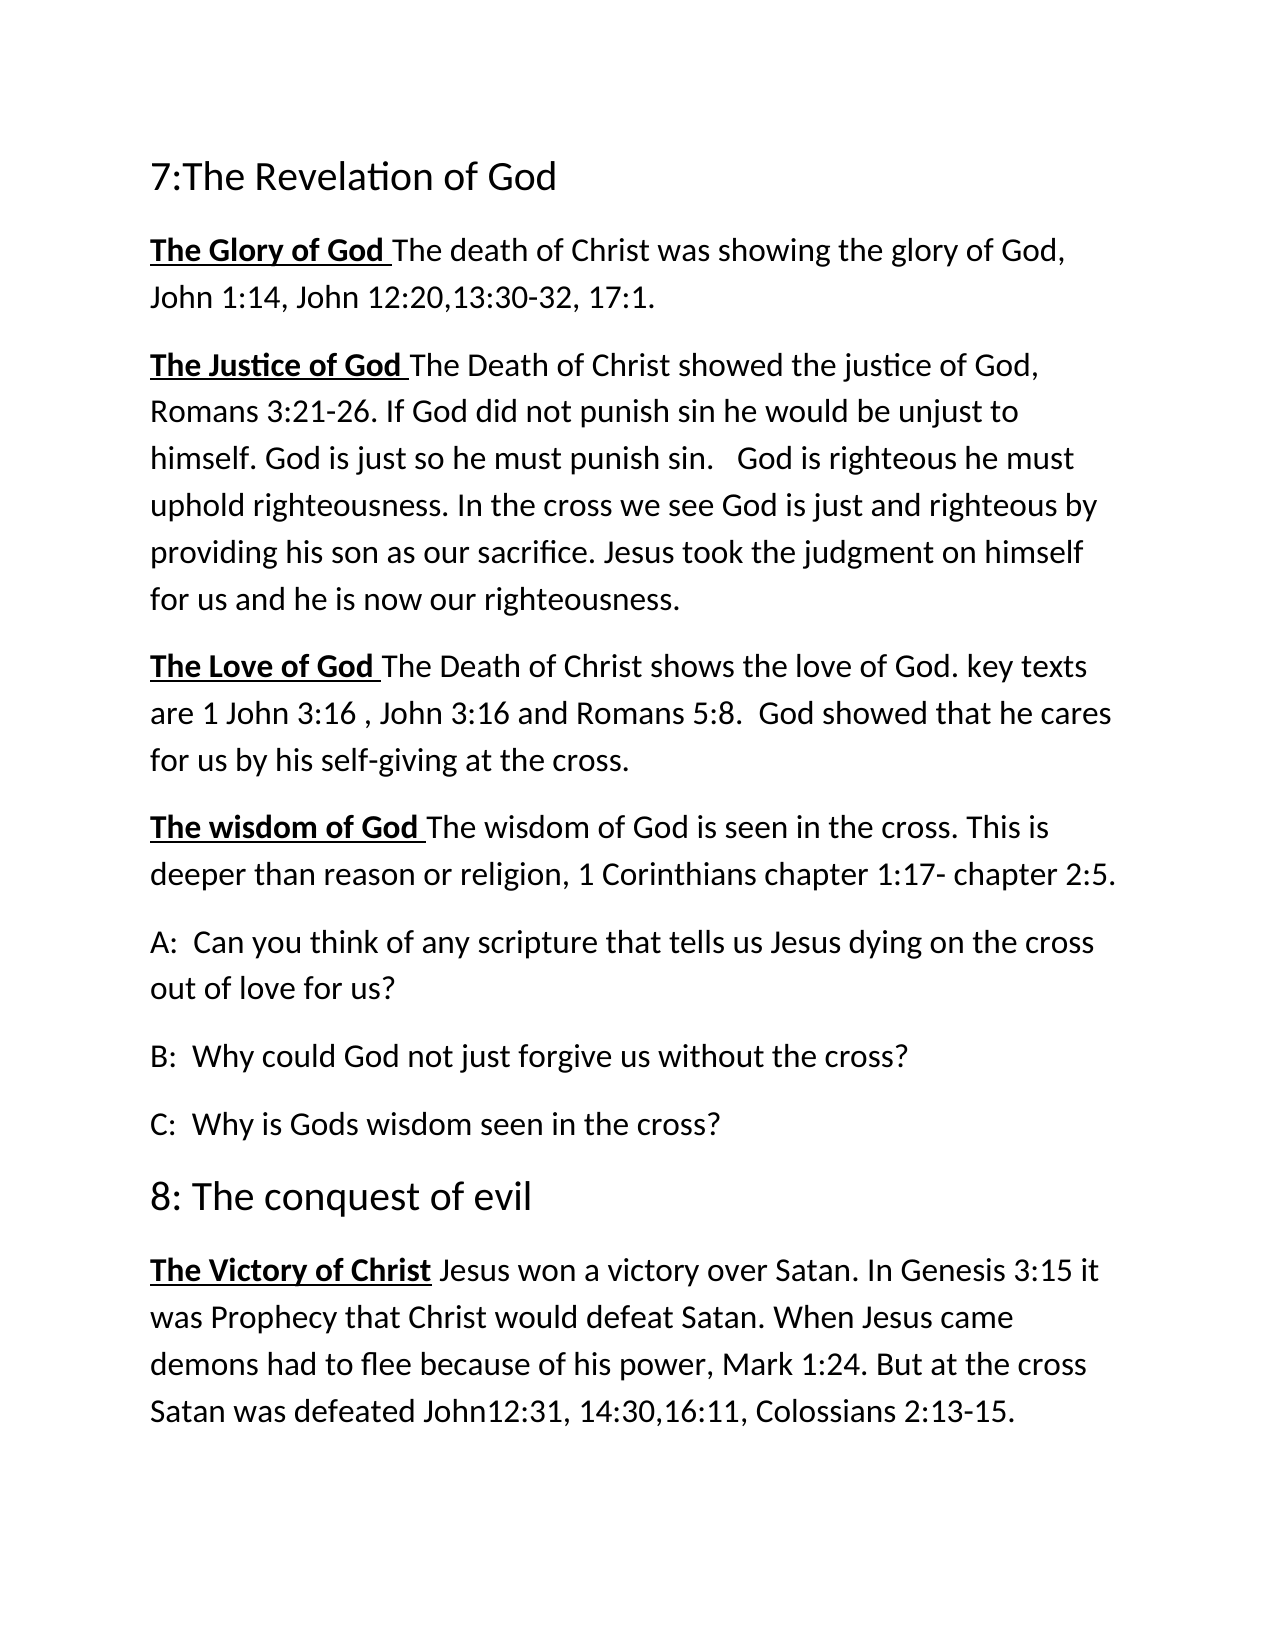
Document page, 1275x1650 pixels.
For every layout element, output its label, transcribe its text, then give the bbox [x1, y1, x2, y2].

text The Victory of Christ Jesus won a victory over Satan. In Genesis 3:15 it was Prophecy that Christ would defeat Satan. When Jesus came demons had to flee because of his power, Mark 1:24. But at the cross Satan was defeated John12:31, 14:30,16:11, Colossians 2:13-15. [150, 1249, 1125, 1431]
text The Glory of God The death of Christ was showing the glory of God, John 1:14, John 12:20,13:30-32, 17:1. [150, 229, 1125, 317]
text A: Can you think of any scripture that tells us Jesus dying on the cross out of love for us? [150, 921, 1125, 1008]
text 8: The conquest of evil [150, 1170, 1125, 1221]
text The Love of God The Death of Christ shows the love of God. key texts are 1 John 3:16 , John 3:16 and Romans 5:8. God showed that he cares for us by his self-giving at the cross. [150, 645, 1125, 779]
text C: Why is Gods wisdom seen in the cross? [150, 1103, 1125, 1143]
text The Justice of God The Death of Christ showed the justice of God, Romans 3:21-26. If God did not punish sin he would be unjust to himself. God is just so he must punish sin. God is righteous he must uphold righteousness. In the cross we see God is just and righteous by providing his son as our sacrifice. Jesus took the judgment on himself for us and he is now our righteousness. [150, 344, 1125, 618]
text B: Why could God not just forgive us without the cross? [150, 1035, 1125, 1076]
text 7:The Revelation of God [150, 150, 1125, 201]
text The wisdom of God The wisdom of God is seen in the cross. This is deeper than reason or religion, 1 Corinthians chapter 1:17- chapter 2:5. [150, 806, 1125, 894]
